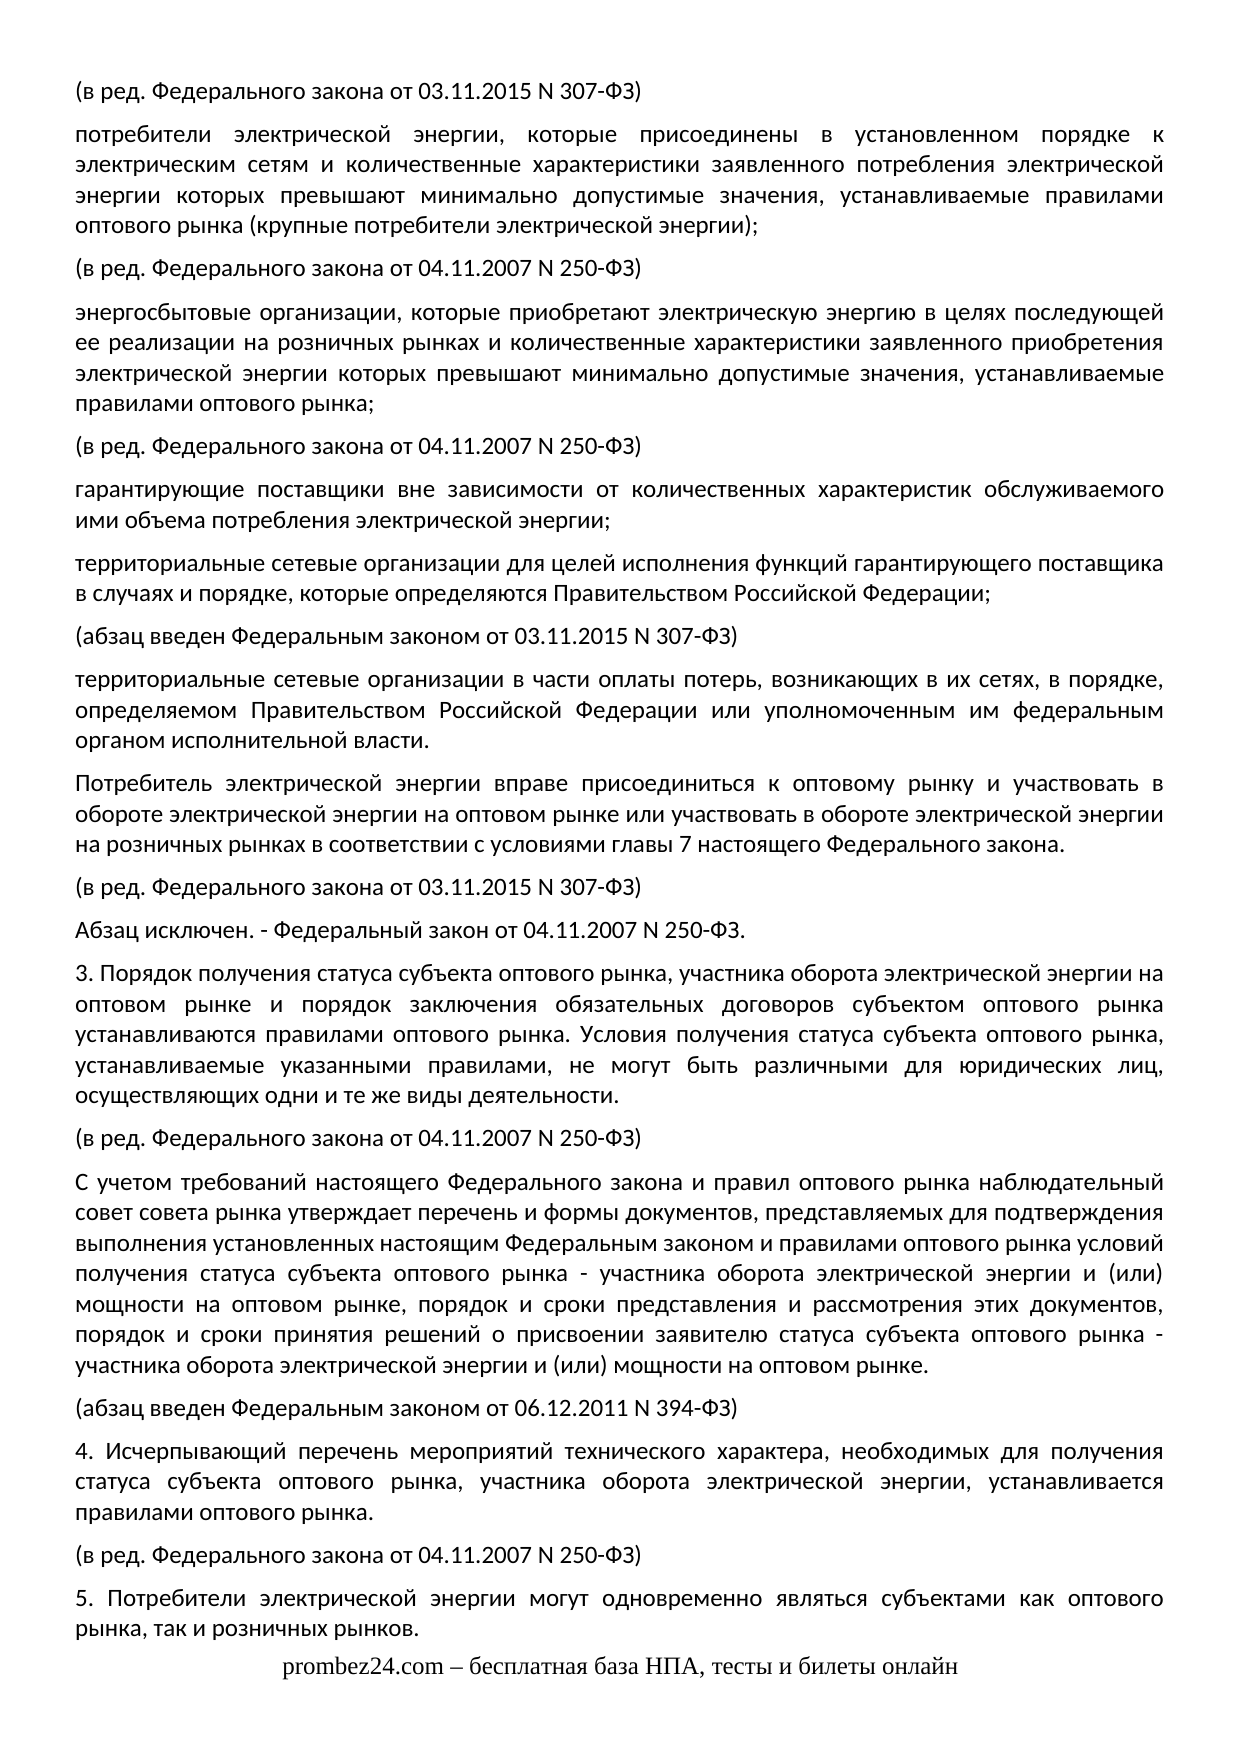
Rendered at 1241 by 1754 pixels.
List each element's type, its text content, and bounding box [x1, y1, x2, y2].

text потребители электрической энергии, которые присоединены в установленном порядке к электрическим сетям и количественные характеристики заявленного потребления электрической энергии которых превышают минимально допустимые значения, устанавливаемые правилами оптового рынка (крупные потребители электрической энергии); [75, 118, 1165, 240]
text (в ред. Федерального закона от 04.11.2007 N 250-ФЗ) [75, 1123, 1165, 1153]
text (в ред. Федерального закона от 04.11.2007 N 250-ФЗ) [75, 253, 1165, 283]
text С учетом требований настоящего Федерального закона и правил оптового рынка наблюдательный совет совета рынка утверждает перечень и формы документов, представляемых для подтверждения выполнения установленных настоящим Федеральным законом и правилами оптового рынка условий получения статуса субъекта оптового рынка - участника оборота электрической энергии и (или) мощности на оптовом рынке, порядок и сроки представления и рассмотрения этих документов, порядок и сроки принятия решений о присвоении заявителю статуса субъекта оптового рынка - участника оборота электрической энергии и (или) мощности на оптовом рынке. [75, 1166, 1165, 1379]
text 5. Потребители электрической энергии могут одновременно являться субъектами как оптового рынка, так и розничных рынков. [75, 1582, 1165, 1643]
text территориальные сетевые организации в части оплаты потерь, возникающих в их сетях, в порядке, определяемом Правительством Российской Федерации или уполномоченным им федеральным органом исполнительной власти. [75, 663, 1165, 755]
text территориальные сетевые организации для целей исполнения функций гарантирующего поставщика в случаях и порядке, которые определяются Правительством Российской Федерации; [75, 547, 1165, 608]
text 4. Исчерпывающий перечень мероприятий технического характера, необходимых для получения статуса субъекта оптового рынка, участника оборота электрической энергии, устанавливается правилами оптового рынка. [75, 1435, 1165, 1526]
text энергосбытовые организации, которые приобретают электрическую энергию в целях последующей ее реализации на розничных рынках и количественные характеристики заявленного приобретения электрической энергии которых превышают минимально допустимые значения, устанавливаемые правилами оптового рынка; [75, 296, 1165, 418]
text гарантирующие поставщики вне зависимости от количественных характеристик обслуживаемого ими объема потребления электрической энергии; [75, 473, 1165, 534]
text (в ред. Федерального закона от 03.11.2015 N 307-ФЗ) [75, 871, 1165, 902]
text 3. Порядок получения статуса субъекта оптового рынка, участника оборота электрической энергии на оптовом рынке и порядок заключения обязательных договоров субъектом оптового рынка устанавливаются правилами оптового рынка. Условия получения статуса субъекта оптового рынка, устанавливаемые указанными правилами, не могут быть различными для юридических лиц, осуществляющих одни и те же виды деятельности. [75, 957, 1165, 1110]
text (в ред. Федерального закона от 04.11.2007 N 250-ФЗ) [75, 430, 1165, 461]
text Абзац исключен. - Федеральный закон от 04.11.2007 N 250-ФЗ. [75, 914, 1165, 945]
text (абзац введен Федеральным законом от 03.11.2015 N 307-ФЗ) [75, 620, 1165, 651]
text (абзац введен Федеральным законом от 06.12.2011 N 394-ФЗ) [75, 1392, 1165, 1422]
text Потребитель электрической энергии вправе присоединиться к оптовому рынку и участвовать в обороте электрической энергии на оптовом рынке или участвовать в обороте электрической энергии на розничных рынках в соответствии с условиями главы 7 настоящего Федерального закона. [75, 767, 1165, 859]
text (в ред. Федерального закона от 03.11.2015 N 307-ФЗ) [75, 75, 1165, 106]
text (в ред. Федерального закона от 04.11.2007 N 250-ФЗ) [75, 1539, 1165, 1569]
